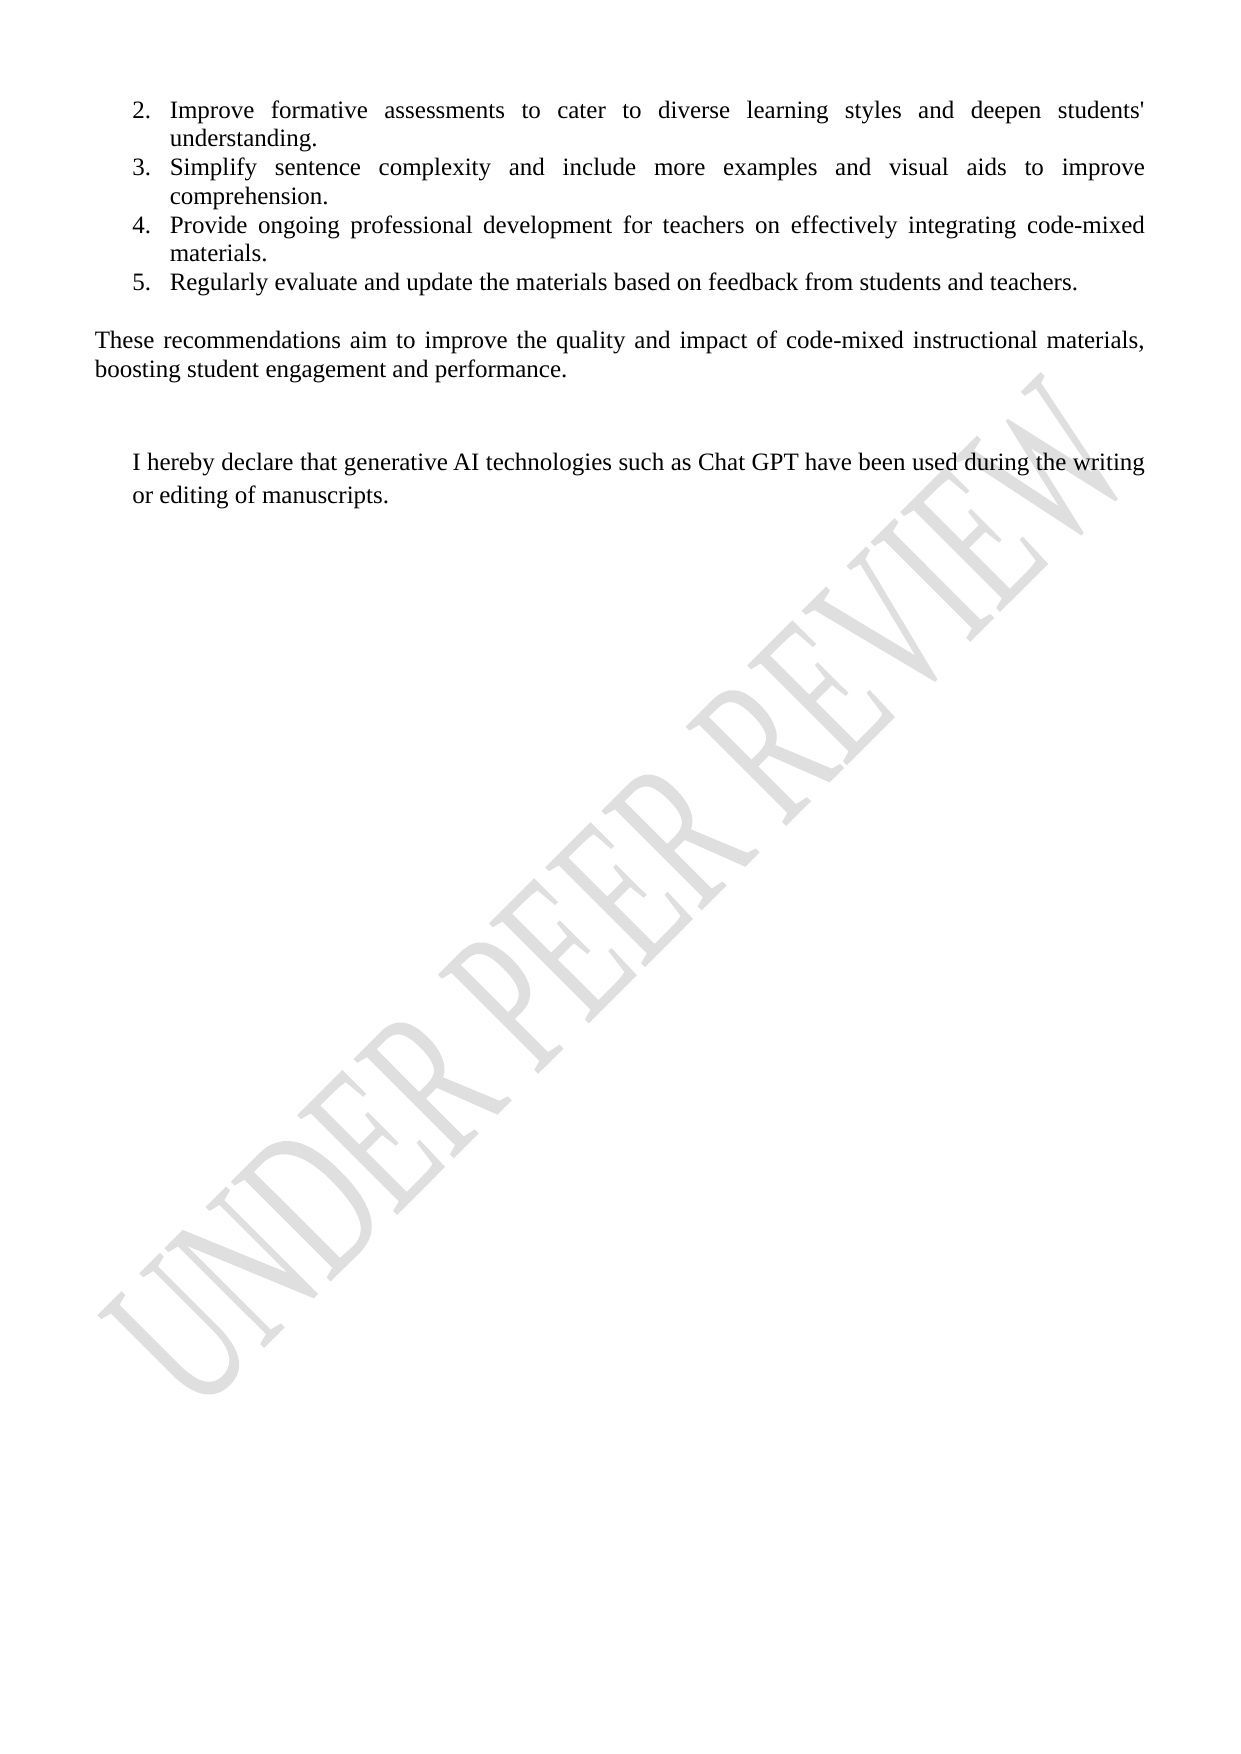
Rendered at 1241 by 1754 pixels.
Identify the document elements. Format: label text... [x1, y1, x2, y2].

list Provide ongoing professional development for teachers on effectively integrating code-mixed materials. [132, 355, 1146, 412]
text I hereby declare that generative AI technologies such as Chat GPT have been used during the writing or editing of manuscripts. [132, 621, 1146, 683]
list Improve formative assessments to cater to diverse learning styles and deepen students' understanding. [132, 181, 1146, 239]
text These recommendations aim to improve the quality and impact of code-mixed instructional materials, boosting student engagement and performance. [94, 499, 1146, 557]
list Regularly evaluate and update the materials based on feedback from students and teachers. [132, 441, 1146, 470]
list Simplify sentence complexity and include more examples and visual aids to improve comprehension. [132, 268, 1146, 326]
list Continuously align materials with evolving MELCs and integrate more interactive tasks and real-world applications. [132, 95, 1146, 152]
